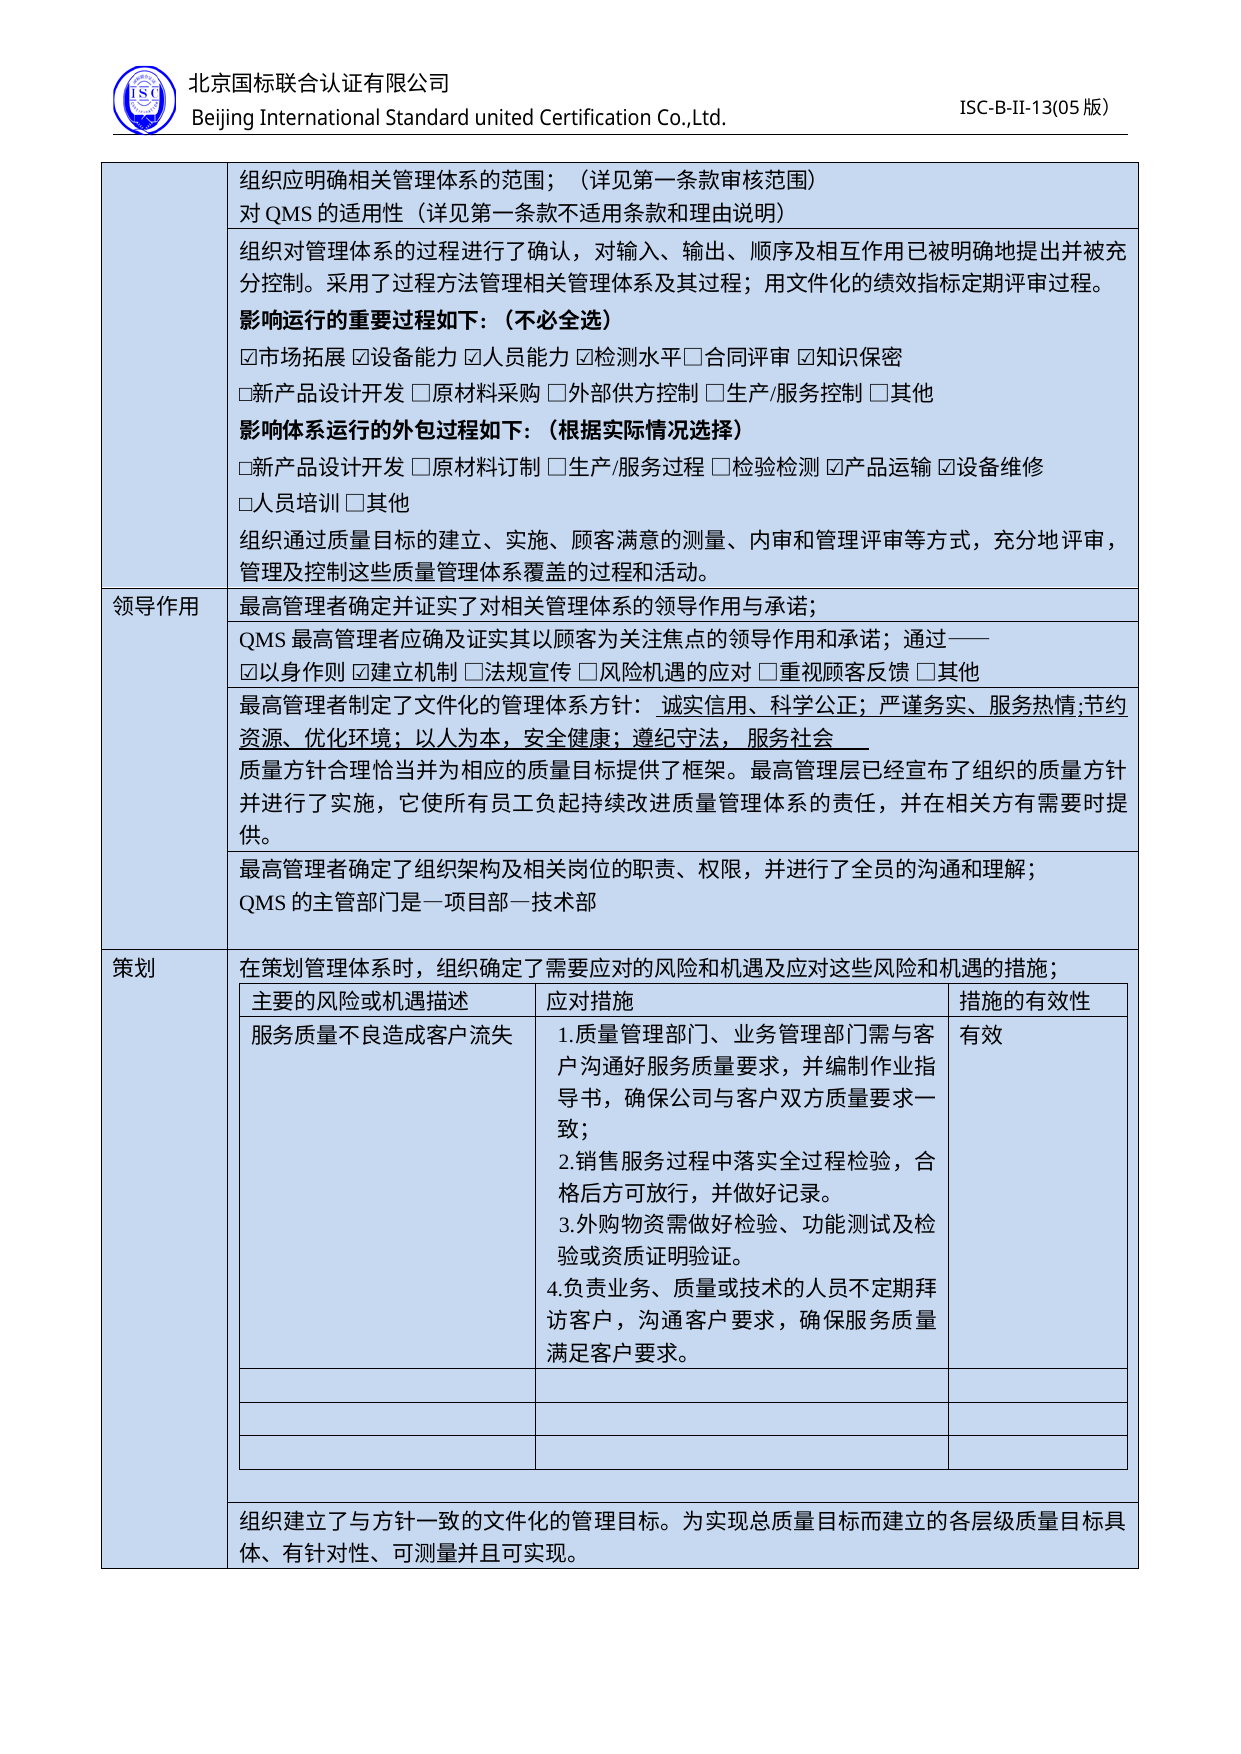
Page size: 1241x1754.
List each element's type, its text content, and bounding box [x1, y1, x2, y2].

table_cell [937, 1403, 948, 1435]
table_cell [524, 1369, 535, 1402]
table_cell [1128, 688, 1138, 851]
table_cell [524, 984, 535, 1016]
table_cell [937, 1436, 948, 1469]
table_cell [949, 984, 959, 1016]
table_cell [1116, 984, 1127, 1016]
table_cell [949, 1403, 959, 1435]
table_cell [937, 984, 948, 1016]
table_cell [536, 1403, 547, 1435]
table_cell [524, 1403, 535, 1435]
table_cell 领导作用 [102, 589, 227, 949]
table_cell 在策划管理体系时，组织确定了需要应对的风险和机遇及应对这些风险和机遇的措施； [949, 1017, 1127, 1368]
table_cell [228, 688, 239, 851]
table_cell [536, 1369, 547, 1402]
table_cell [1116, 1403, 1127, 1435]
picture [112, 65, 176, 134]
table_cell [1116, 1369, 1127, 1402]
table_cell 在策划管理体系时，组织确定了需要应对的风险和机遇及应对这些风险和机遇的措施； [240, 1017, 535, 1368]
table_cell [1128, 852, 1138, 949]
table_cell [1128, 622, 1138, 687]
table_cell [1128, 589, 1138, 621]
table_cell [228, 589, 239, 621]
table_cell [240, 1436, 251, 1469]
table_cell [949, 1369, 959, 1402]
table_cell 策划 [102, 950, 227, 1568]
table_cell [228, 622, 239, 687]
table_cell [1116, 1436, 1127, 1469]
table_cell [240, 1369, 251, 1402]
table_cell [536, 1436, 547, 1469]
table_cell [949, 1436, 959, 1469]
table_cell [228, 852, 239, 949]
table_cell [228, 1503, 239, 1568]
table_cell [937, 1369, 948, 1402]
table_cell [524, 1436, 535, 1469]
table_cell 组织对管理体系的过程进行了确认，对输入、输出、顺序及相互作用已被明确地提出并被充分控制。采用了过程方法管理相关管理体系及其过程；用文件化的绩效指标定期评审过程。 影响运行的重要过程如下: （不必全选） ☑市场拓展 ☑设备能力 ☑人员能力 ☑检测水平□合同评审 ☑知识保密 □新产品设计开发 □原材料采购 □外部供方控制 □生产/服务控制 □其他 影响体系运行的外包过程如下: （根据实际情况选择） □新产品设计开发 □原材料订制 □生产/服务过程 □检验检测 ☑产品运输 ☑设备维修 □人员培训 □其他 组织通过质量目标的建立、实施、顾客满意的测量、内审和管理评审等方式，充分地评审，管理及控制这些质量管理体系覆盖的过程和活动。 [228, 229, 1138, 587]
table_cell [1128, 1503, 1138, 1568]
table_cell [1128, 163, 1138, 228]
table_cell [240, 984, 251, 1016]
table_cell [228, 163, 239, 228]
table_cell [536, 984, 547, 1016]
table_cell 在策划管理体系时，组织确定了需要应对的风险和机遇及应对这些风险和机遇的措施； [536, 1017, 948, 1368]
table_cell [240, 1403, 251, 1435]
